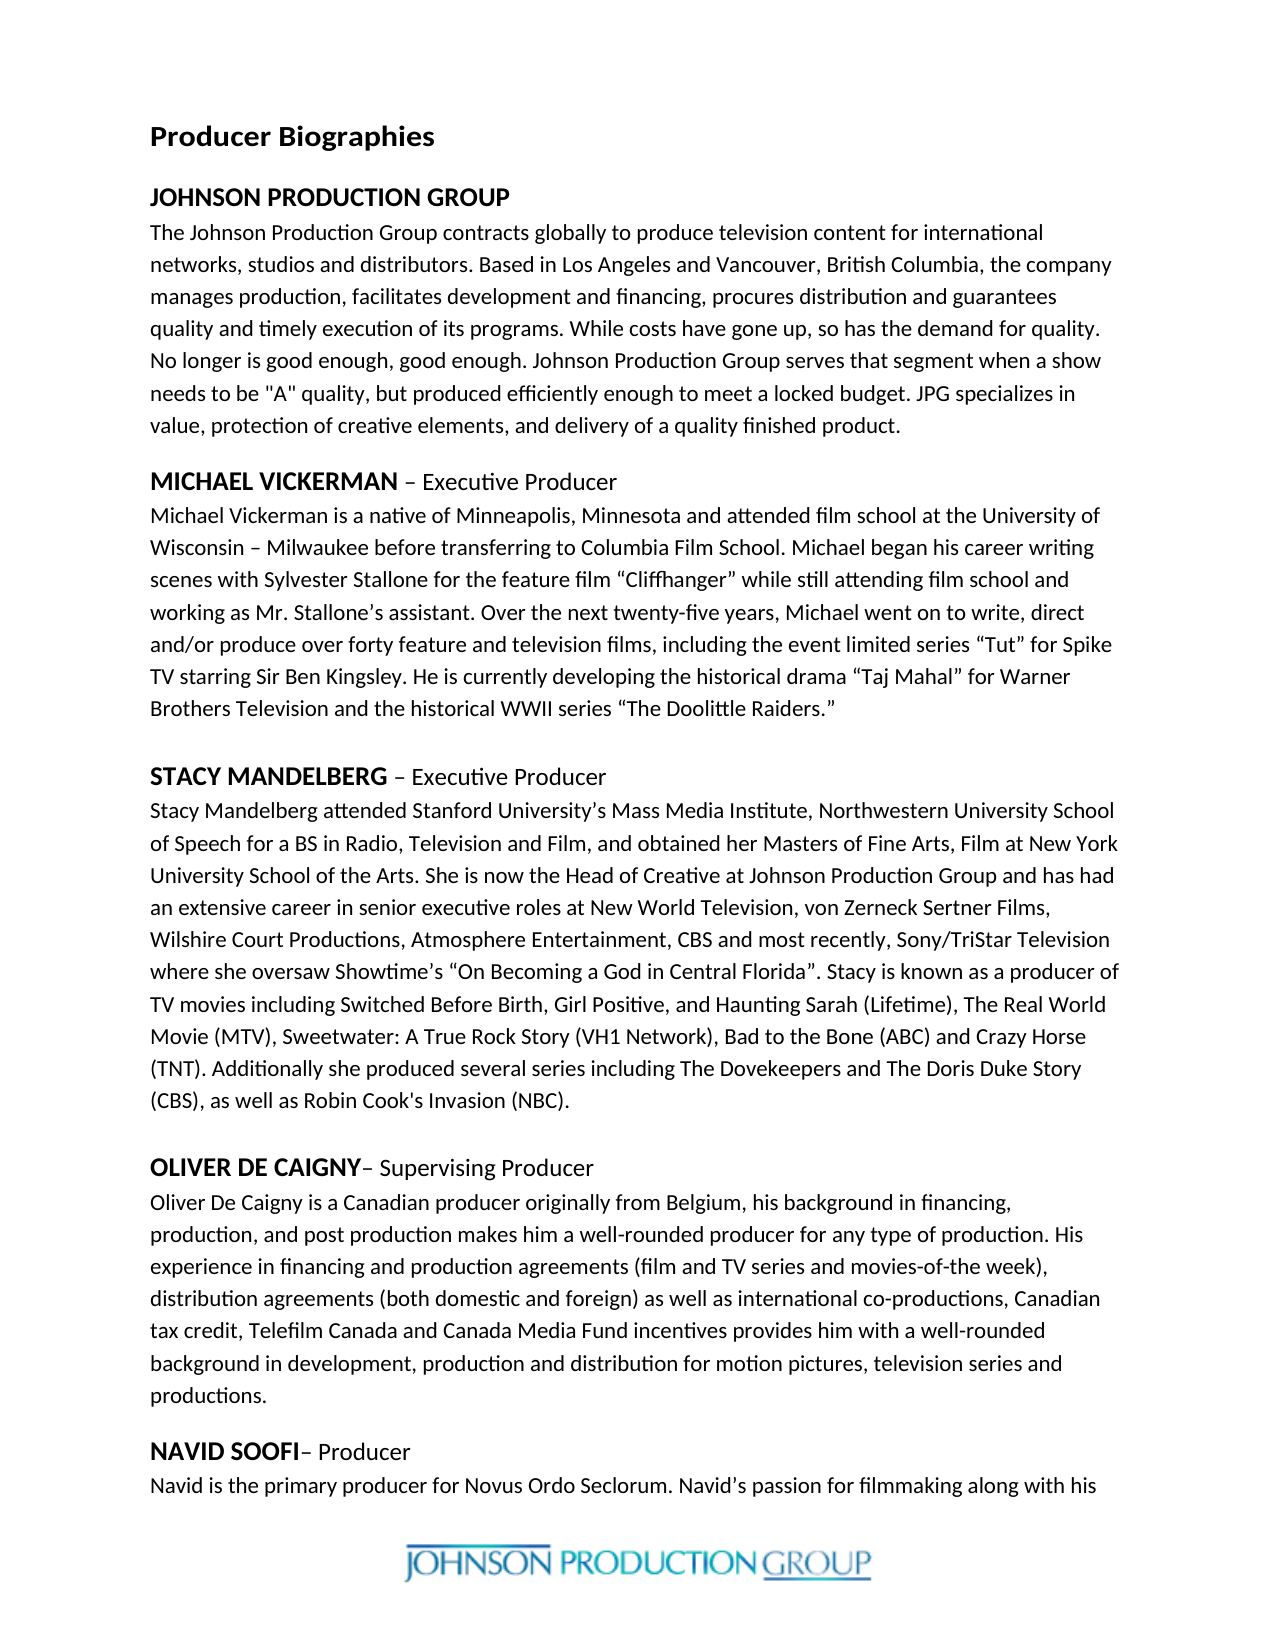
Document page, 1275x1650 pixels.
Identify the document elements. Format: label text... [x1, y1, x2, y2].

text MICHAEL VICKERMAN – Executive Producer Michael Vickerman is a native of Minneapolis, Minnesota and attended film school at the University of Wisconsin – Milwaukee before transferring to Columbia Film School. Michael began his career writing scenes with Sylvester Stallone for the feature film “Cliffhanger” while still attending film school and working as Mr. Stallone’s assistant. Over the next twenty-five years, Michael went on to write, direct and/or produce over forty feature and television films, including the event limited series “Tut” for Spike TV starring Sir Ben Kingsley. He is currently developing the historical drama “Taj Mahal” for Warner Brothers Television and the historical WWII series “The Doolittle Raiders.” [150, 464, 1125, 722]
text The Johnson Production Group contracts globally to produce television content for international networks, studios and distributors. Based in Los Angeles and Vancouver, British Columbia, the company manages production, facilitates development and financing, procures distribution and guarantees quality and timely execution of its programs. While costs have gone up, so has the demand for quality. No longer is good enough, good enough. Johnson Production Group serves that segment when a show needs to be "A" quality, but produced efficiently enough to meet a locked budget. JPG specializes in value, protection of creative elements, and delivery of a quality finished product. [150, 218, 1125, 439]
picture [400, 1543, 876, 1584]
subtitle JOHNSON PRODUCTION GROUP [150, 180, 1125, 213]
text OLIVER DE CAIGNY– Supervising Producer Oliver De Caigny is a Canadian producer originally from Belgium, his background in financing, production, and post production makes him a well-rounded producer for any type of production. His experience in financing and production agreements (film and TV series and movies-of-the week), distribution agreements (both domestic and foreign) as well as international co-productions, Canadian tax credit, Telefilm Canada and Canada Media Fund incentives provides him with a well-rounded background in development, production and distribution for motion pictures, television series and productions. [150, 1151, 1125, 1409]
text Stacy Mandelberg attended Stanford University’s Mass Media Institute, Northwestern University School of Speech for a BS in Radio, Television and Film, and obtained her Masters of Fine Arts, Film at New York University School of the Arts. She is now the Head of Creative at Johnson Production Group and has had an extensive career in senior executive roles at New World Television, von Zerneck Sertner Films, Wilshire Court Productions, Atmosphere Entertainment, CBS and most recently, Sony/TriStar Television where she oversaw Showtime’s “On Becoming a God in Central Florida”. Stacy is known as a producer of TV movies including Switched Before Birth, Girl Positive, and Haunting Sarah (Lifetime), The Real World Movie (MTV), Sweetwater: A True Rock Story (VH1 Network), Bad to the Bone (ABC) and Crazy Horse (TNT). Additionally she produced several series including The Dovekeepers and The Doris Duke Story (CBS), as well as Robin Cook's Invasion (NBC). [150, 797, 1125, 1114]
subtitle Producer Biographies [150, 118, 1125, 154]
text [150, 1434, 1125, 1499]
text STACY MANDELBERG – Executive Producer [150, 759, 1125, 792]
